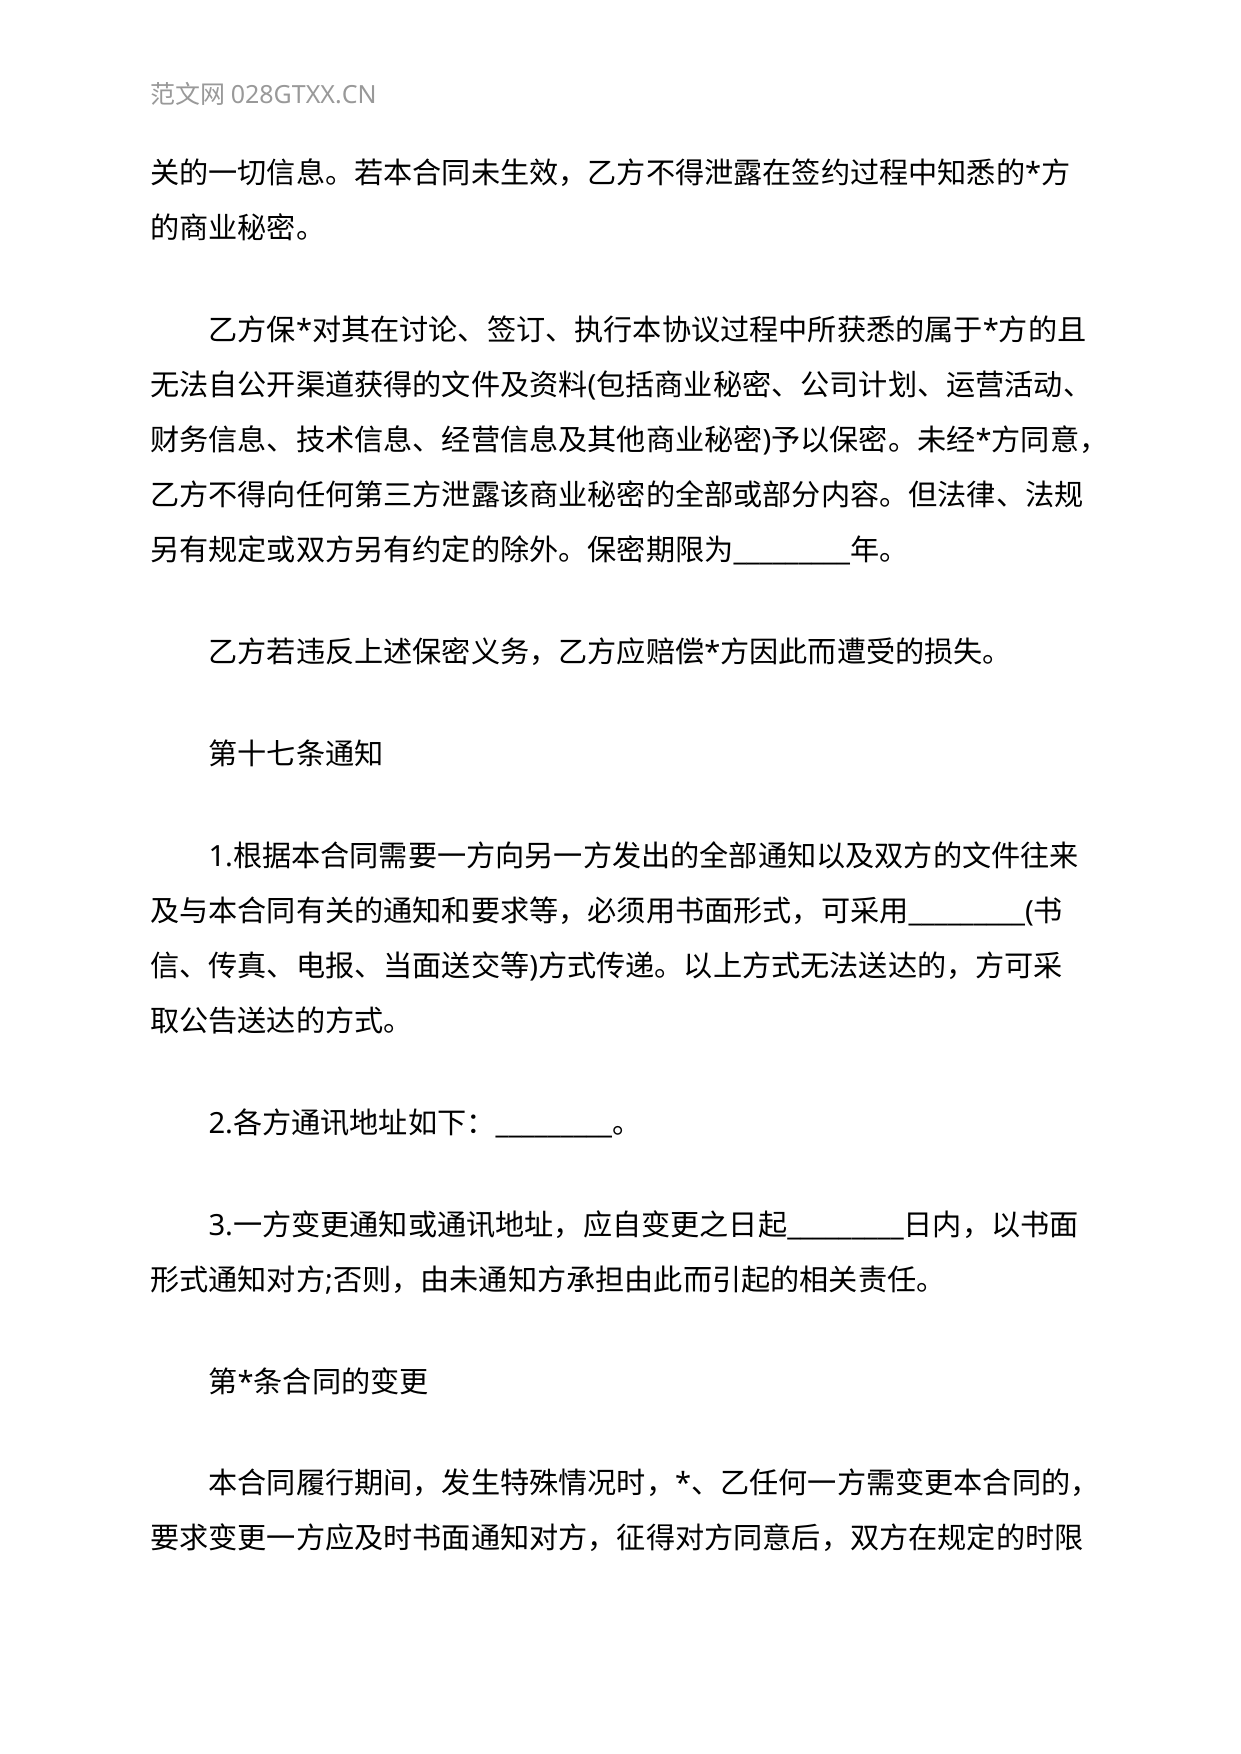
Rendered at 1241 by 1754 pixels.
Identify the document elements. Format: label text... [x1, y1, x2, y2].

text 2.各方通讯地址如下：_________。 [150, 1099, 1090, 1142]
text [150, 1460, 1090, 1557]
text 第*条合同的变更 [150, 1358, 1090, 1401]
text 乙方若违反上述保密义务，乙方应赔偿*方因此而遭受的损失。 [150, 629, 1090, 671]
text 第十七条通知 [150, 731, 1090, 773]
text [150, 150, 1090, 247]
text 1.根据本合同需要一方向另一方发出的全部通知以及双方的文件往来及与本合同有关的通知和要求等，必须用书面形式，可采用_________(书信、传真、电报、当面送交等)方式传递。以上方式无法送达的，方可采取公告送达的方式。 [150, 832, 1090, 1040]
text 乙方保*对其在讨论、签订、执行本协议过程中所获悉的属于*方的且无法自公开渠道获得的文件及资料(包括商业秘密、公司计划、运营活动、财务信息、技术信息、经营信息及其他商业秘密)予以保密。未经*方同意，乙方不得向任何第三方泄露该商业秘密的全部或部分内容。但法律、法规另有规定或双方另有约定的除外。保密期限为_________年。 [150, 307, 1090, 569]
text 3.一方变更通知或通讯地址，应自变更之日起_________日内，以书面形式通知对方;否则，由未通知方承担由此而引起的相关责任。 [150, 1201, 1090, 1298]
